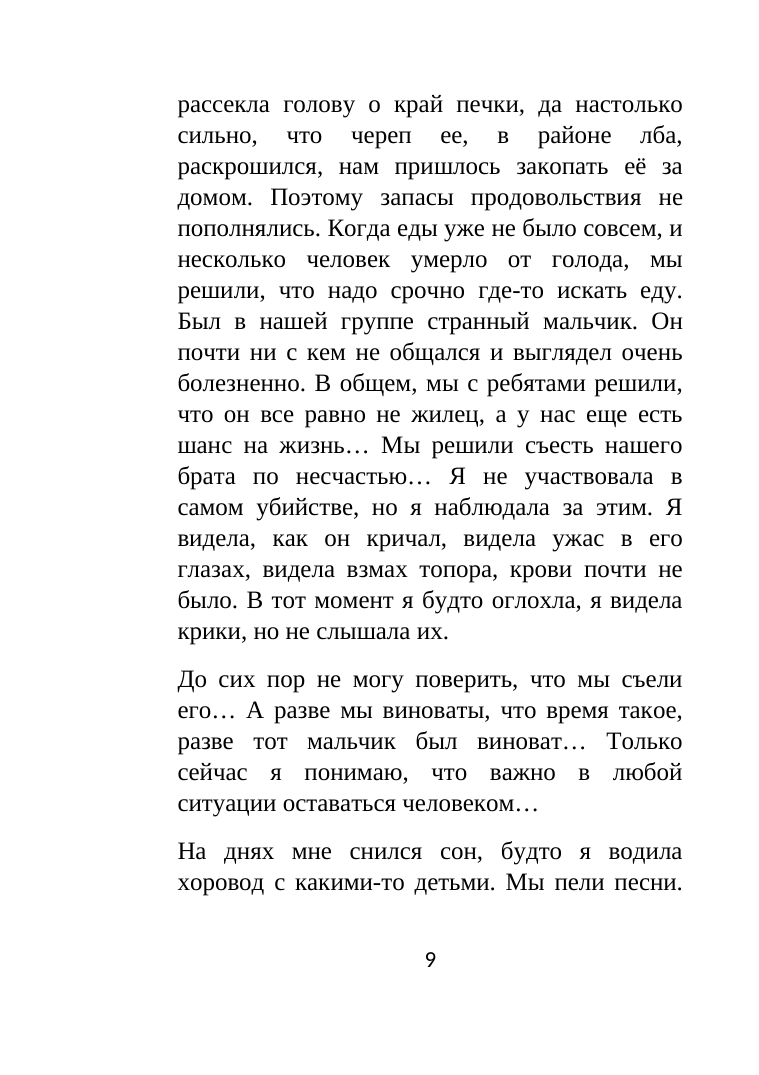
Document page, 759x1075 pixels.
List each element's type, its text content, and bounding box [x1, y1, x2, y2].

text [177, 89, 683, 645]
text До сих пор не могу поверить, что мы съели его… А разве мы виноваты, что время такое, разве тот мальчик был виноват… Только сейчас я понимаю, что важно в любой ситуации оставаться человеком… [177, 664, 683, 817]
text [177, 836, 683, 896]
